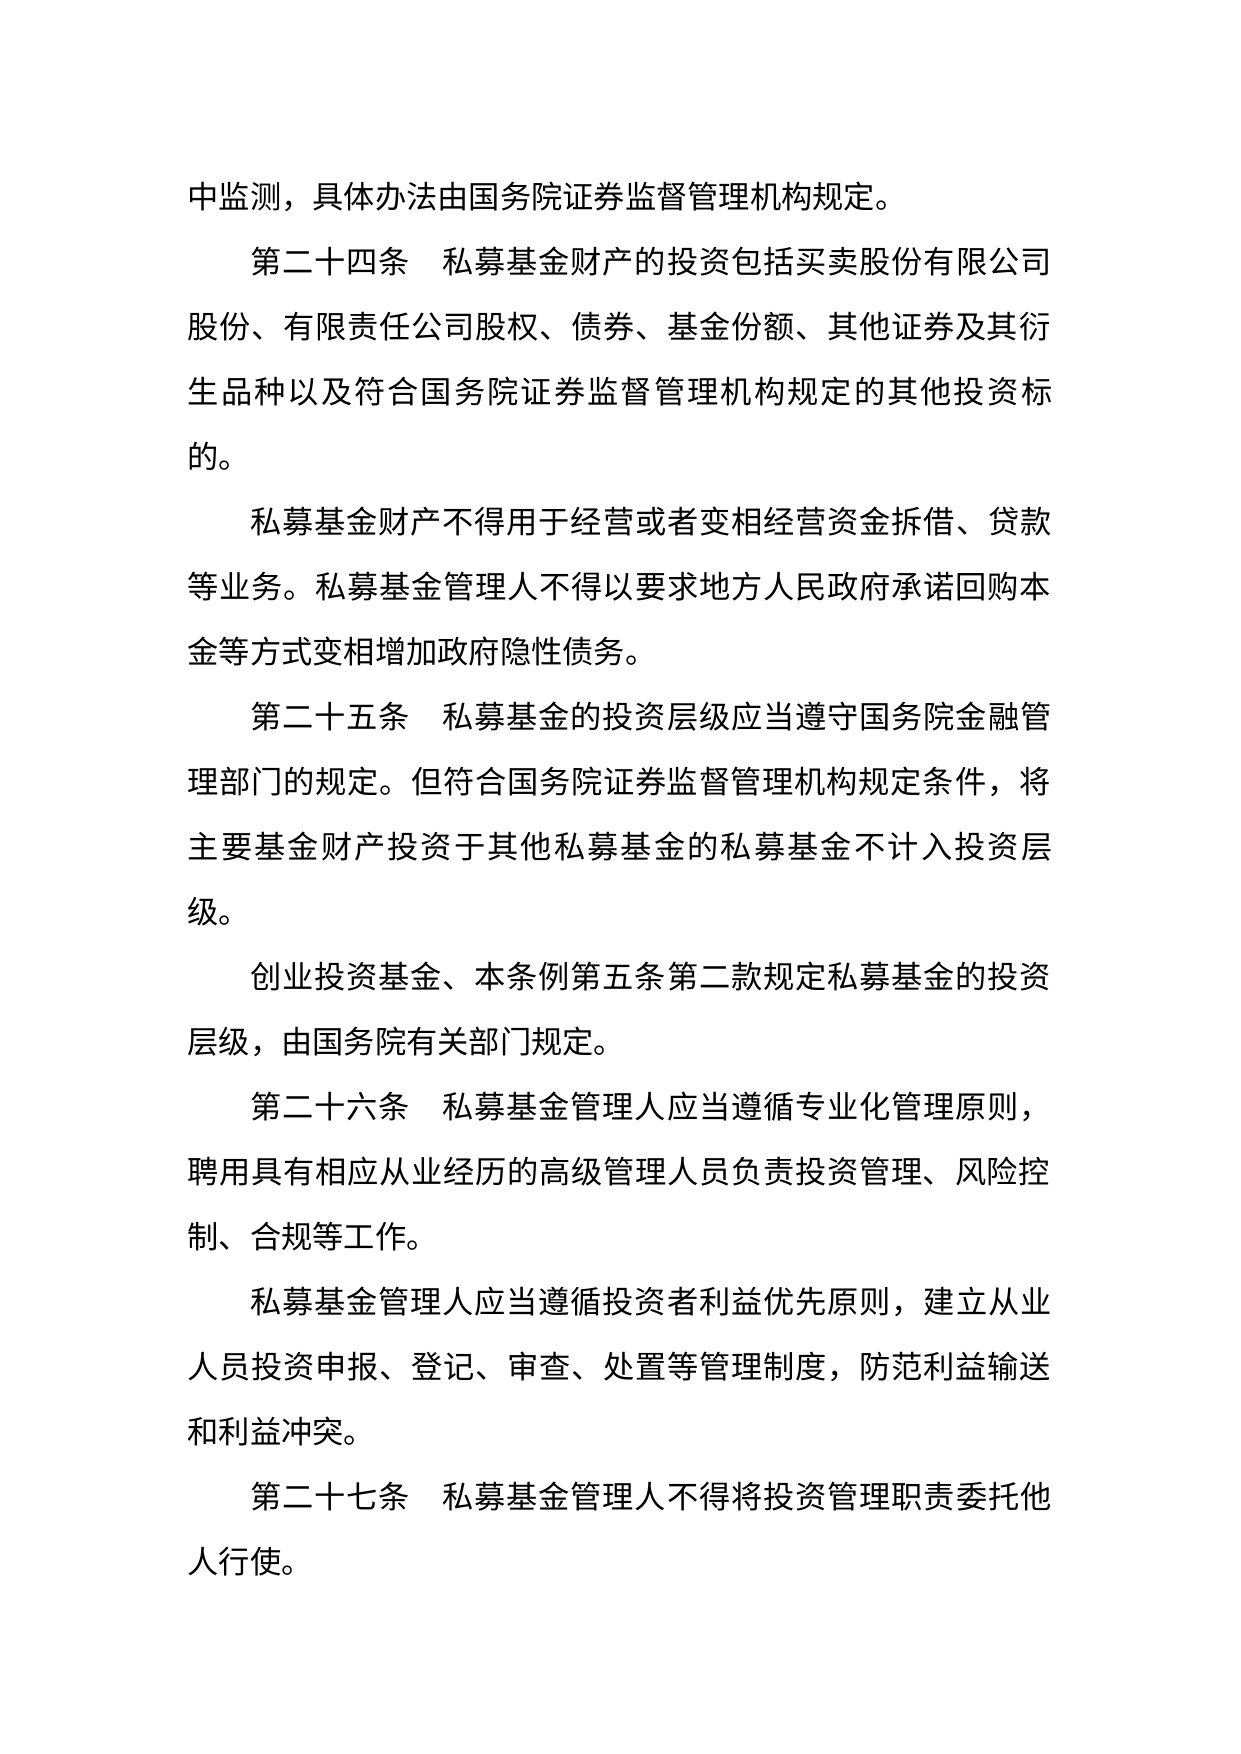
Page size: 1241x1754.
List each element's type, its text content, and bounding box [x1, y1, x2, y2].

text 私募基金财产不得用于经营或者变相经营资金拆借、贷款等业务。私募基金管理人不得以要求地方人民政府承诺回购本金等方式变相增加政府隐性债务。 [187, 487, 1053, 682]
text 第二十六条 私募基金管理人应当遵循专业化管理原则，聘用具有相应从业经历的高级管理人员负责投资管理、风险控制、合规等工作。 [187, 1072, 1053, 1267]
text 第二十五条 私募基金的投资层级应当遵守国务院金融管理部门的规定。但符合国务院证券监督管理机构规定条件，将主要基金财产投资于其他私募基金的私募基金不计入投资层级。 [187, 682, 1053, 942]
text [187, 162, 1053, 227]
text 第二十七条 私募基金管理人不得将投资管理职责委托他人行使。 [187, 1462, 1053, 1592]
text 私募基金管理人应当遵循投资者利益优先原则，建立从业人员投资申报、登记、审查、处置等管理制度，防范利益输送和利益冲突。 [187, 1267, 1053, 1462]
text 创业投资基金、本条例第五条第二款规定私募基金的投资层级，由国务院有关部门规定。 [187, 942, 1053, 1072]
text 第二十四条 私募基金财产的投资包括买卖股份有限公司股份、有限责任公司股权、债券、基金份额、其他证券及其衍生品种以及符合国务院证券监督管理机构规定的其他投资标的。 [187, 227, 1053, 487]
